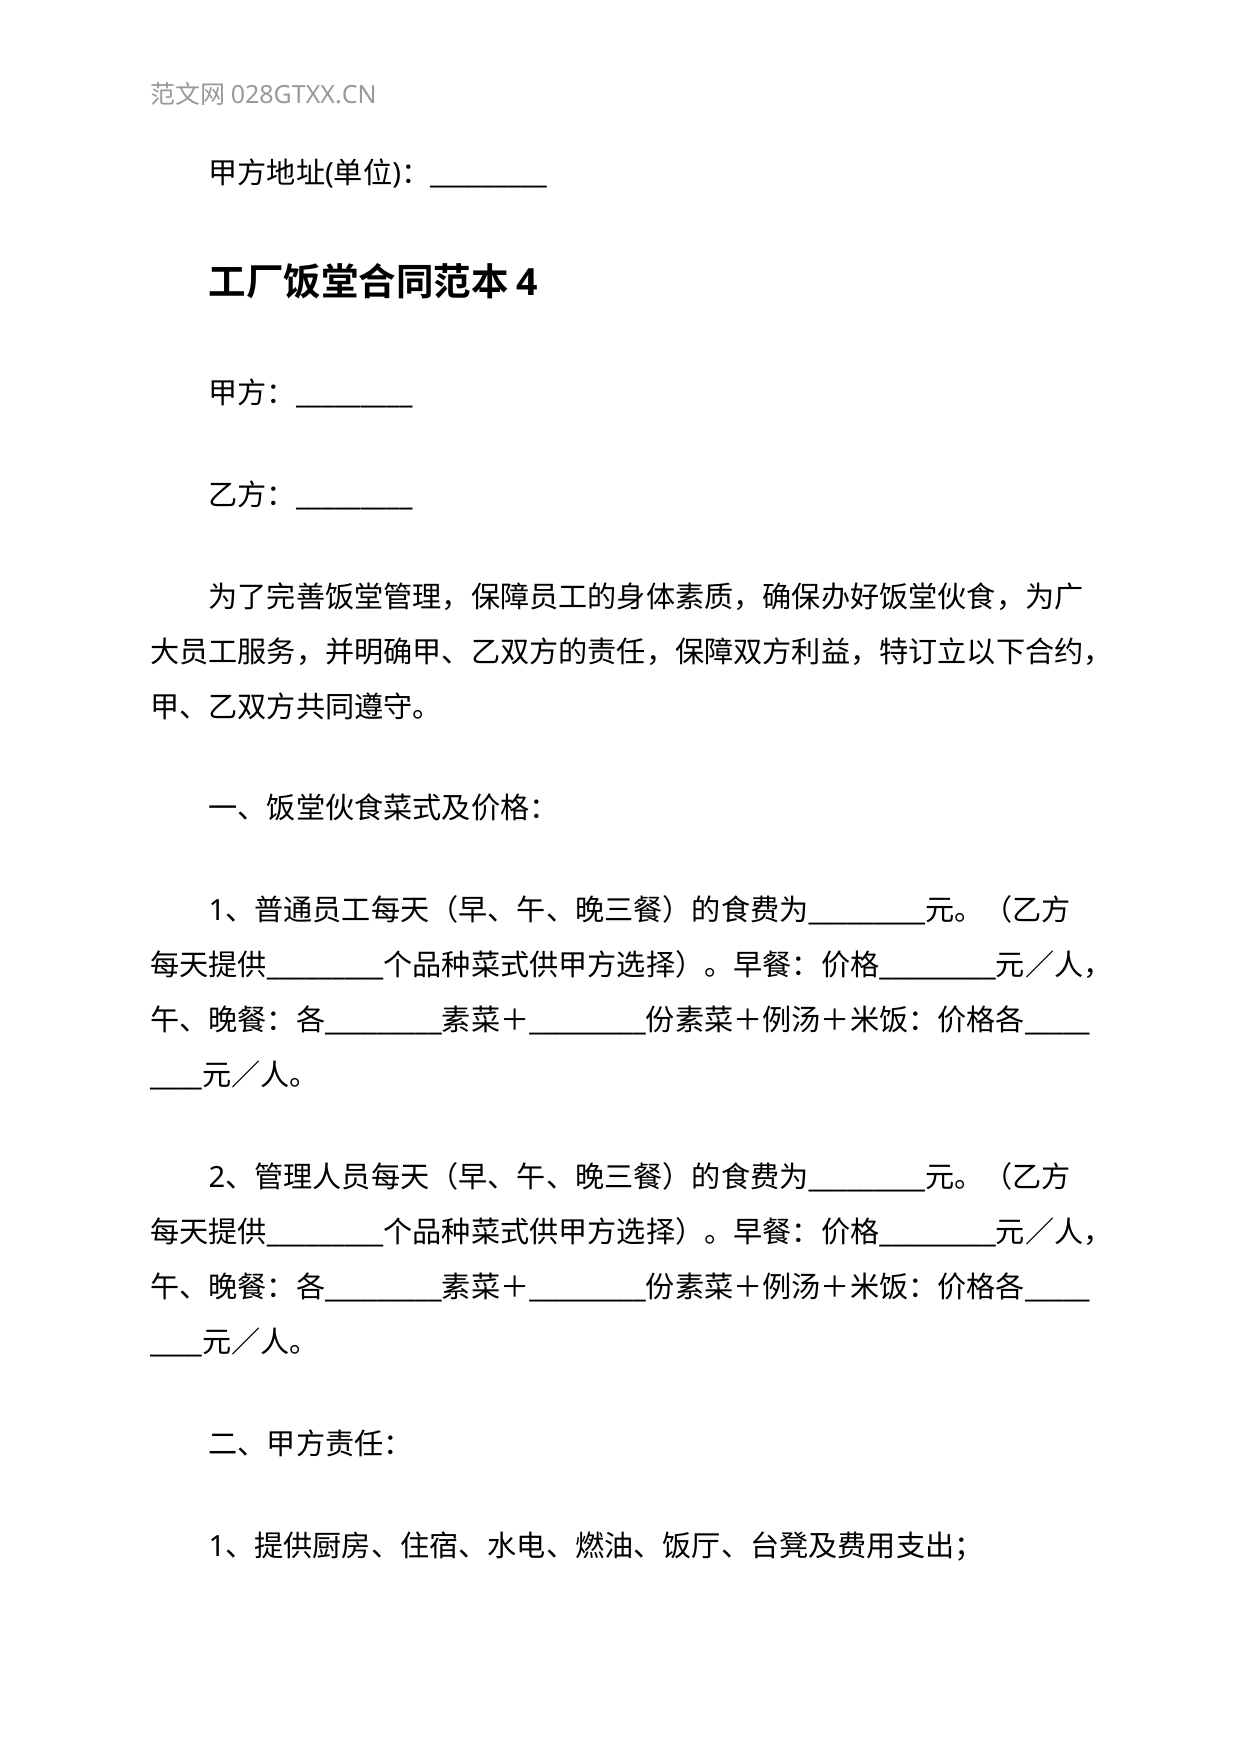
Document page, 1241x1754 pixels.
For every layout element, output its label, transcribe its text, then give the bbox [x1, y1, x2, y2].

text 2、管理人员每天（早、午、晚三餐）的食费为_________元。（乙方每天提供_________个品种菜式供甲方选择）。早餐：价格_________元／人，午、晚餐：各_________素菜＋_________份素菜＋例汤＋米饭：价格各_________元／人。 [150, 1154, 1090, 1361]
text 1、提供厨房、住宿、水电、燃油、饭厅、台凳及费用支出； [150, 1523, 1090, 1565]
text 工厂饭堂合同范本4 [150, 252, 1090, 306]
text 1、普通员工每天（早、午、晚三餐）的食费为_________元。（乙方每天提供_________个品种菜式供甲方选择）。早餐：价格_________元／人，午、晚餐：各_________素菜＋_________份素菜＋例汤＋米饭：价格各_________元／人。 [150, 887, 1090, 1094]
text 甲方地址(单位)：_________ [150, 150, 1090, 192]
text 为了完善饭堂管理，保障员工的身体素质，确保办好饭堂伙食，为广大员工服务，并明确甲、乙双方的责任，保障双方利益，特订立以下合约，甲、乙双方共同遵守。 [150, 573, 1090, 726]
text 乙方：_________ [150, 472, 1090, 514]
text 甲方：_________ [150, 369, 1090, 412]
text 二、甲方责任： [150, 1421, 1090, 1463]
text 一、饭堂伙食菜式及价格： [150, 785, 1090, 827]
